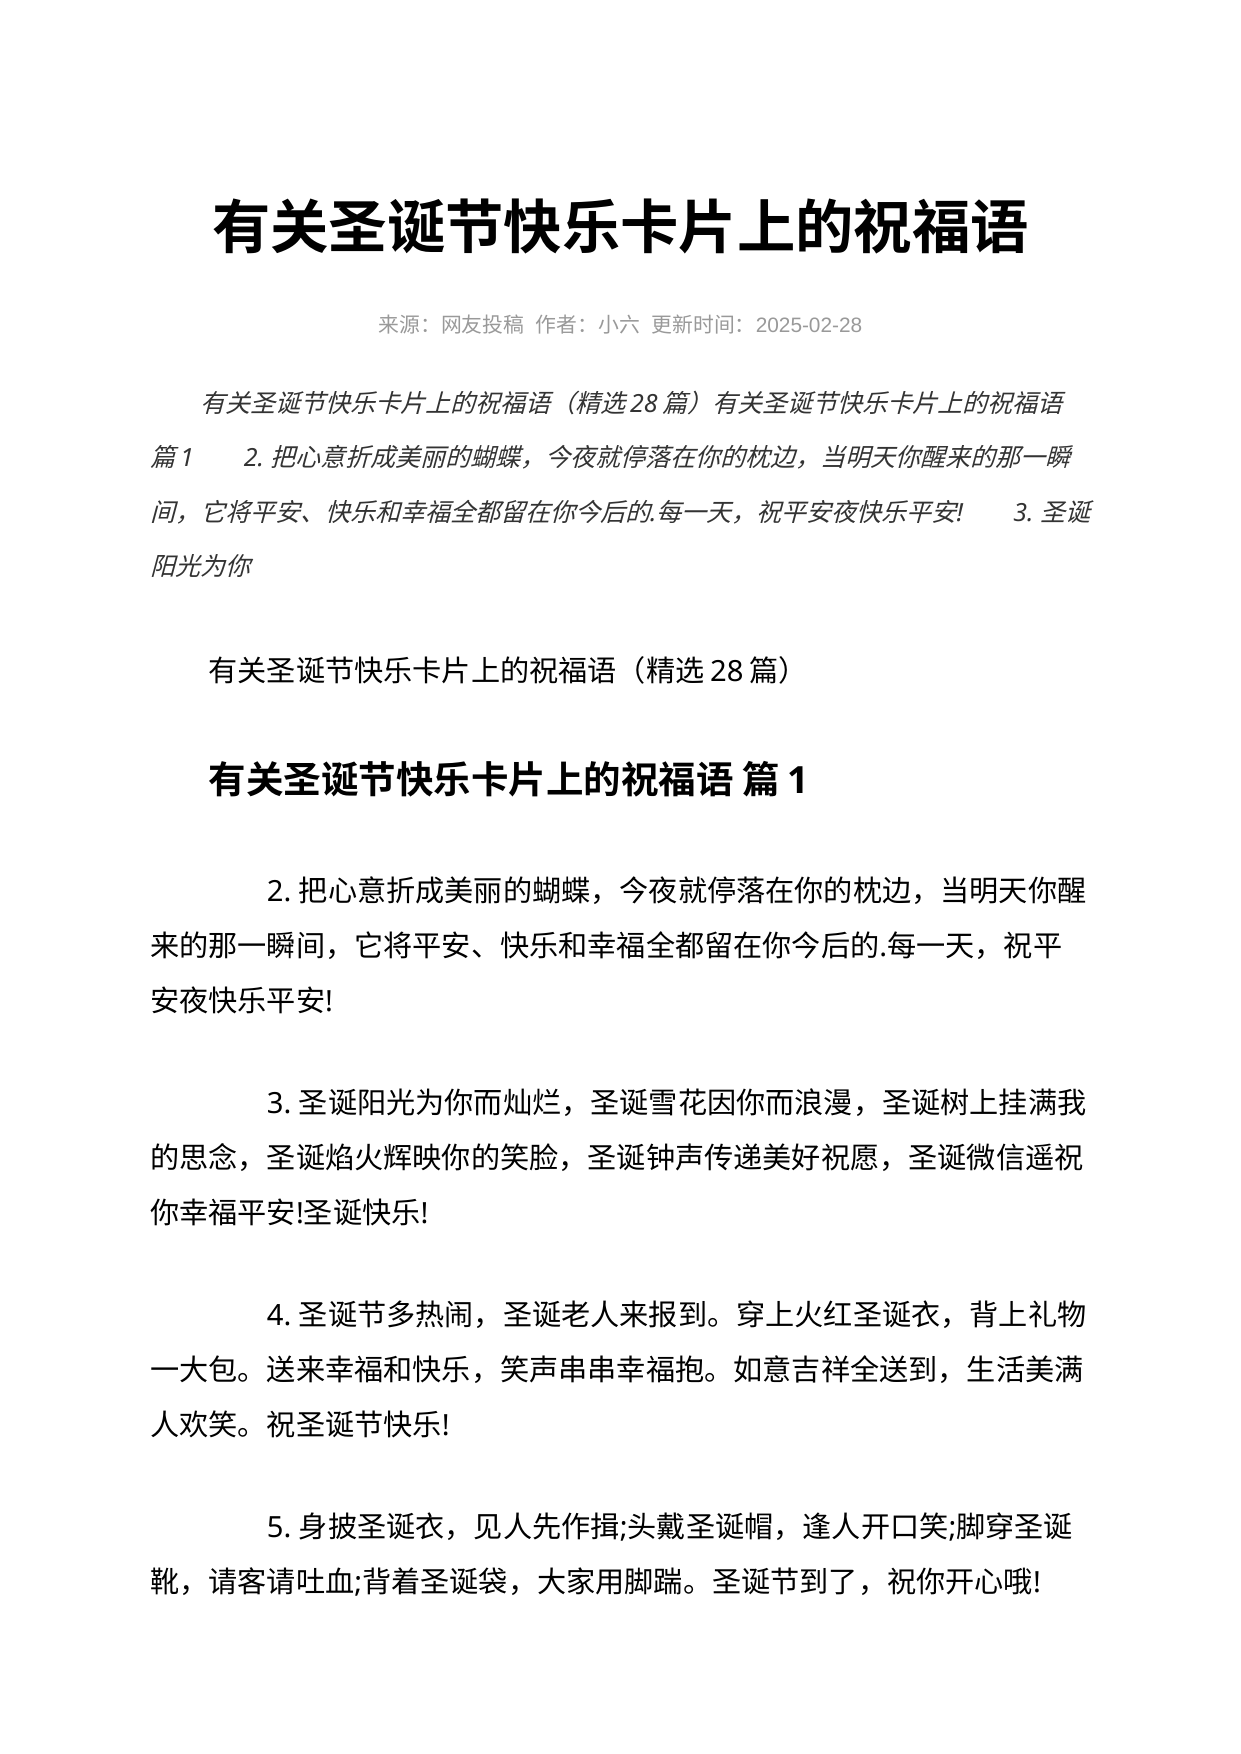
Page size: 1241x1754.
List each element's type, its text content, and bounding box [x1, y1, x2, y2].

text 有关圣诞节快乐卡片上的祝福语（精选28篇） [150, 648, 1090, 690]
text 4. 圣诞节多热闹，圣诞老人来报到。穿上火红圣诞衣，背上礼物一大包。送来幸福和快乐，笑声串串幸福抱。如意吉祥全送到，生活美满人欢笑。祝圣诞节快乐! [150, 1291, 1090, 1443]
text 2. 把心意折成美丽的蝴蝶，今夜就停落在你的枕边，当明天你醒来的那一瞬间，它将平安、快乐和幸福全都留在你今后的.每一天，祝平安夜快乐平安! [150, 867, 1090, 1020]
text 来源：网友投稿 作者：小六 更新时间：2025-02-28 [150, 313, 1090, 337]
text 有关圣诞节快乐卡片上的祝福语 篇1 [150, 750, 1090, 804]
subtitle 有关圣诞节快乐卡片上的祝福语 [150, 181, 1090, 266]
text 有关圣诞节快乐卡片上的祝福语（精选28篇）有关圣诞节快乐卡片上的祝福语 篇1 2. 把心意折成美丽的蝴蝶，今夜就停落在你的枕边，当明天你醒来的那一瞬间，它将平安、快乐和幸福全都留在你今后的.每一天，祝平安夜快乐平安! 3. 圣诞阳光为你 [150, 383, 1090, 583]
text 3. 圣诞阳光为你而灿烂，圣诞雪花因你而浪漫，圣诞树上挂满我的思念，圣诞焰火辉映你的笑脸，圣诞钟声传递美好祝愿，圣诞微信遥祝你幸福平安!圣诞快乐! [150, 1079, 1090, 1232]
text 5. 身披圣诞衣，见人先作揖;头戴圣诞帽，逢人开口笑;脚穿圣诞靴，请客请吐血;背着圣诞袋，大家用脚踹。圣诞节到了，祝你开心哦! [150, 1503, 1090, 1601]
